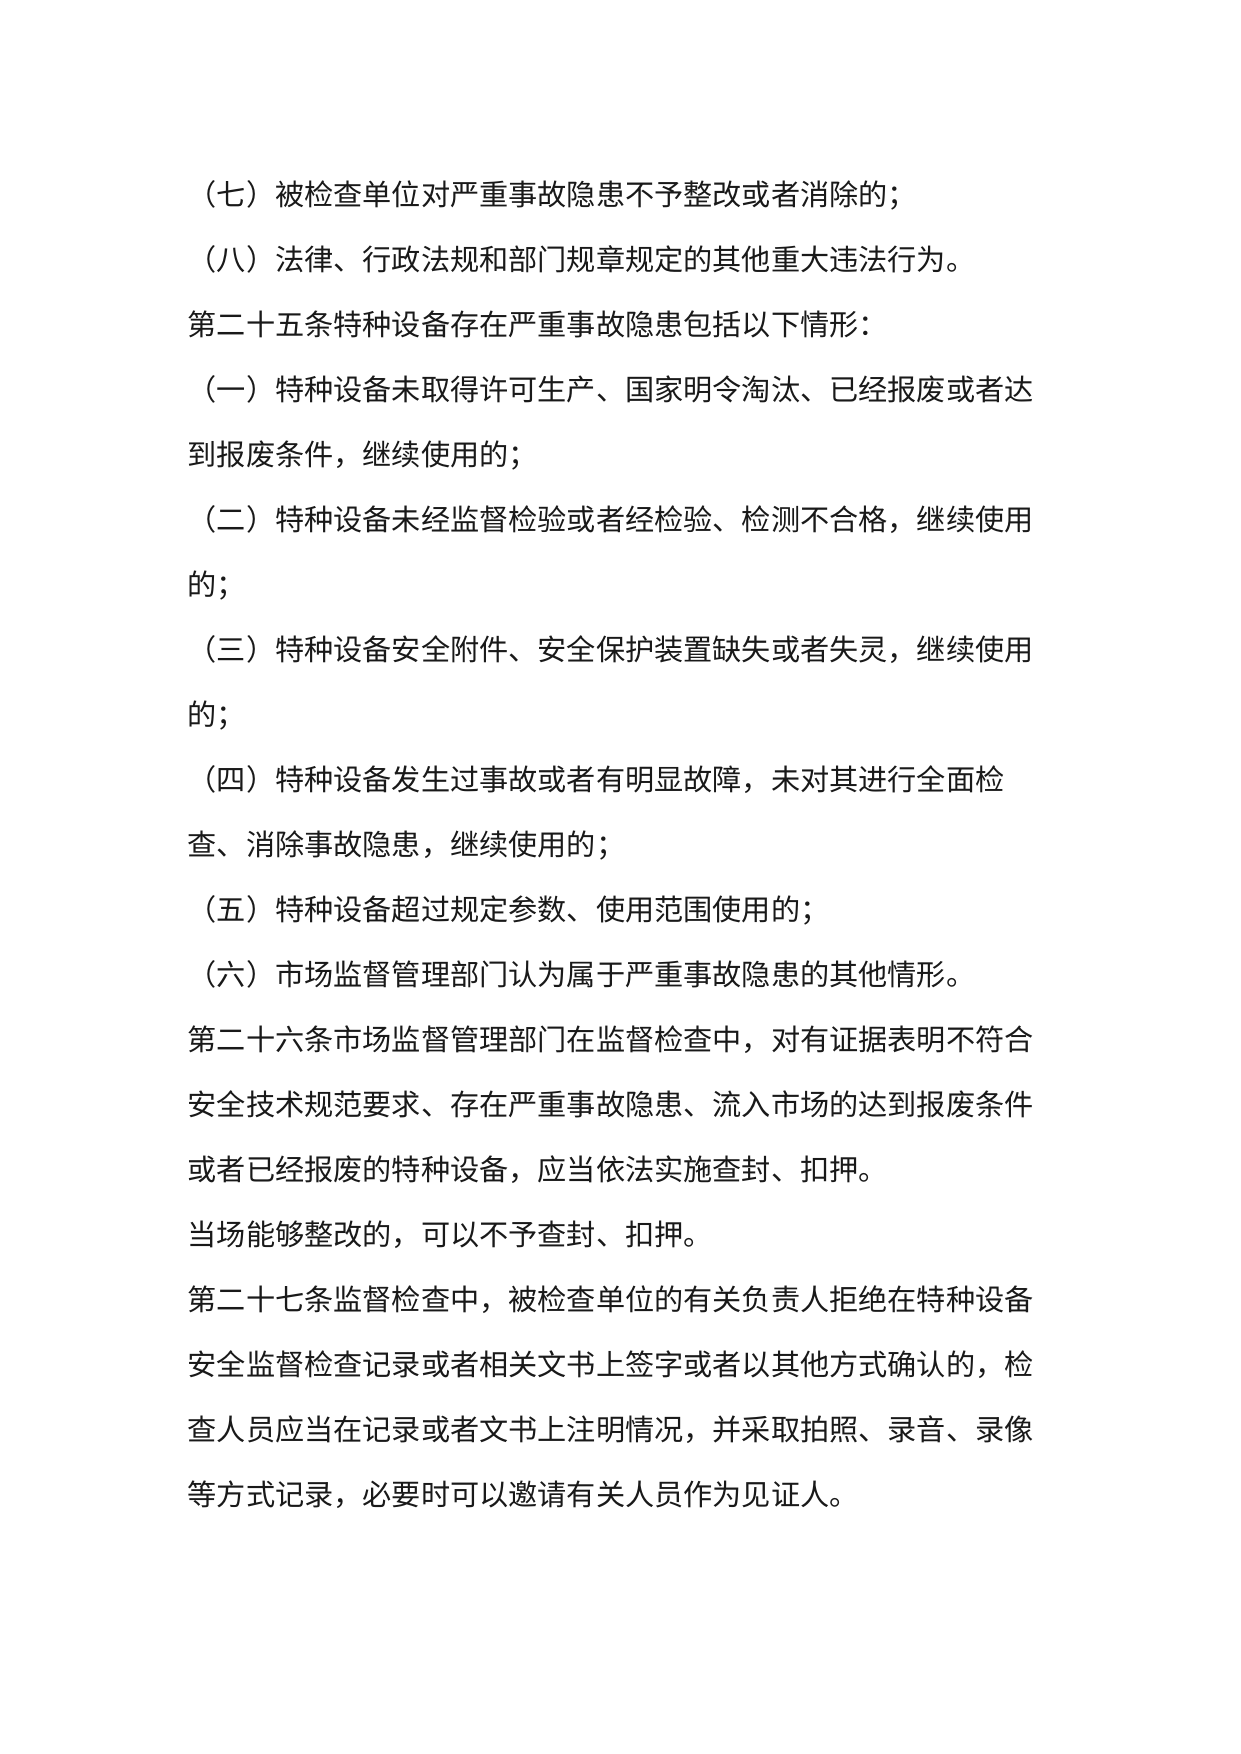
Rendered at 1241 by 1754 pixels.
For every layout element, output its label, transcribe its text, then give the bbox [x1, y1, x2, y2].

text 第二十六条市场监督管理部门在监督检查中，对有证据表明不符合安全技术规范要求、存在严重事故隐患、流入市场的达到报废条件或者已经报废的特种设备，应当依法实施查封、扣押。 [187, 1007, 1053, 1202]
text （六）市场监督管理部门认为属于严重事故隐患的其他情形。 [187, 942, 1053, 1007]
text （二）特种设备未经监督检验或者经检验、检测不合格，继续使用的； [187, 487, 1053, 617]
text （七）被检查单位对严重事故隐患不予整改或者消除的； [187, 162, 1053, 227]
text （一）特种设备未取得许可生产、国家明令淘汰、已经报废或者达到报废条件，继续使用的； [187, 357, 1053, 487]
text （八）法律、行政法规和部门规章规定的其他重大违法行为。 [187, 227, 1053, 292]
text 第二十五条特种设备存在严重事故隐患包括以下情形： [187, 292, 1053, 357]
text 当场能够整改的，可以不予查封、扣押。 [187, 1202, 1053, 1267]
text （五）特种设备超过规定参数、使用范围使用的； [187, 877, 1053, 942]
text （三）特种设备安全附件、安全保护装置缺失或者失灵，继续使用的； [187, 617, 1053, 747]
text 第二十七条监督检查中，被检查单位的有关负责人拒绝在特种设备安全监督检查记录或者相关文书上签字或者以其他方式确认的，检查人员应当在记录或者文书上注明情况，并采取拍照、录音、录像等方式记录，必要时可以邀请有关人员作为见证人。 [187, 1267, 1053, 1527]
text （四）特种设备发生过事故或者有明显故障，未对其进行全面检查、消除事故隐患，继续使用的； [187, 747, 1053, 877]
